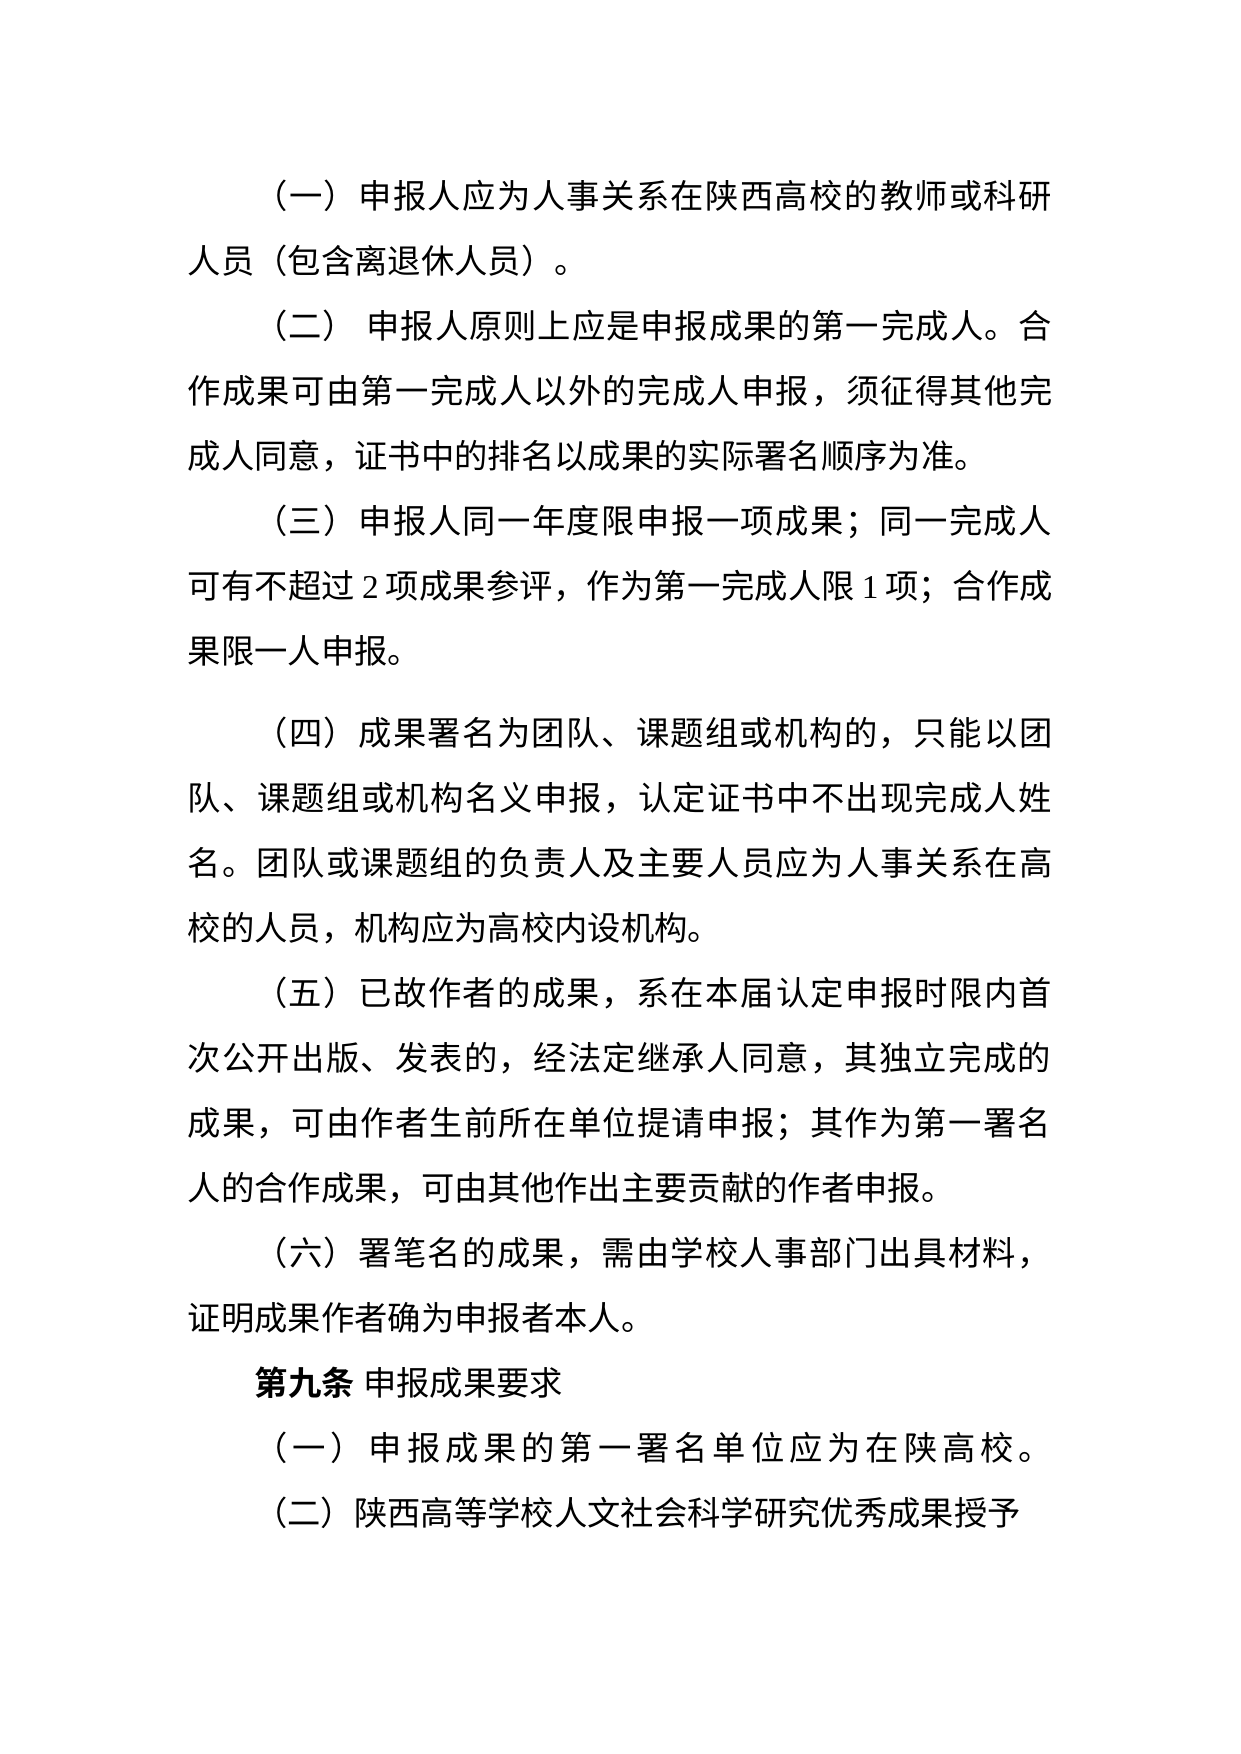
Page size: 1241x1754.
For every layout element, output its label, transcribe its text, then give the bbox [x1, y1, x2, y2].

text （一）申报人应为人事关系在陕西高校的教师或科研人员（包含离退休人员）。 [187, 162, 1053, 292]
text （四）成果署名为团队、课题组或机构的，只能以团队、课题组或机构名义申报，认定证书中不出现完成人姓名。团队或课题组的负责人及主要人员应为人事关系在高校的人员，机构应为高校内设机构。 [187, 698, 1053, 958]
text （五）已故作者的成果，系在本届认定申报时限内首次公开出版、发表的，经法定继承人同意，其独立完成的成果，可由作者生前所在单位提请申报；其作为第一署名人的合作成果，可由其他作出主要贡献的作者申报。 [187, 958, 1053, 1218]
text 第九条 申报成果要求 [187, 1348, 1053, 1413]
text （二） 申报人原则上应是申报成果的第一完成人。合作成果可由第一完成人以外的完成人申报，须征得其他完成人同意，证书中的排名以成果的实际署名顺序为准。 [187, 292, 1053, 487]
text （三）申报人同一年度限申报一项成果；同一完成人可有不超过2项成果参评，作为第一完成人限1项；合作成果限一人申报。 [187, 487, 1053, 682]
text （六）署笔名的成果，需由学校人事部门出具材料，证明成果作者确为申报者本人。 [187, 1218, 1053, 1348]
text （一）申报成果的第一署名单位应为在陕高校。（二）陕西高等学校人文社会科学研究优秀成果授予 [254, 1413, 1053, 1543]
